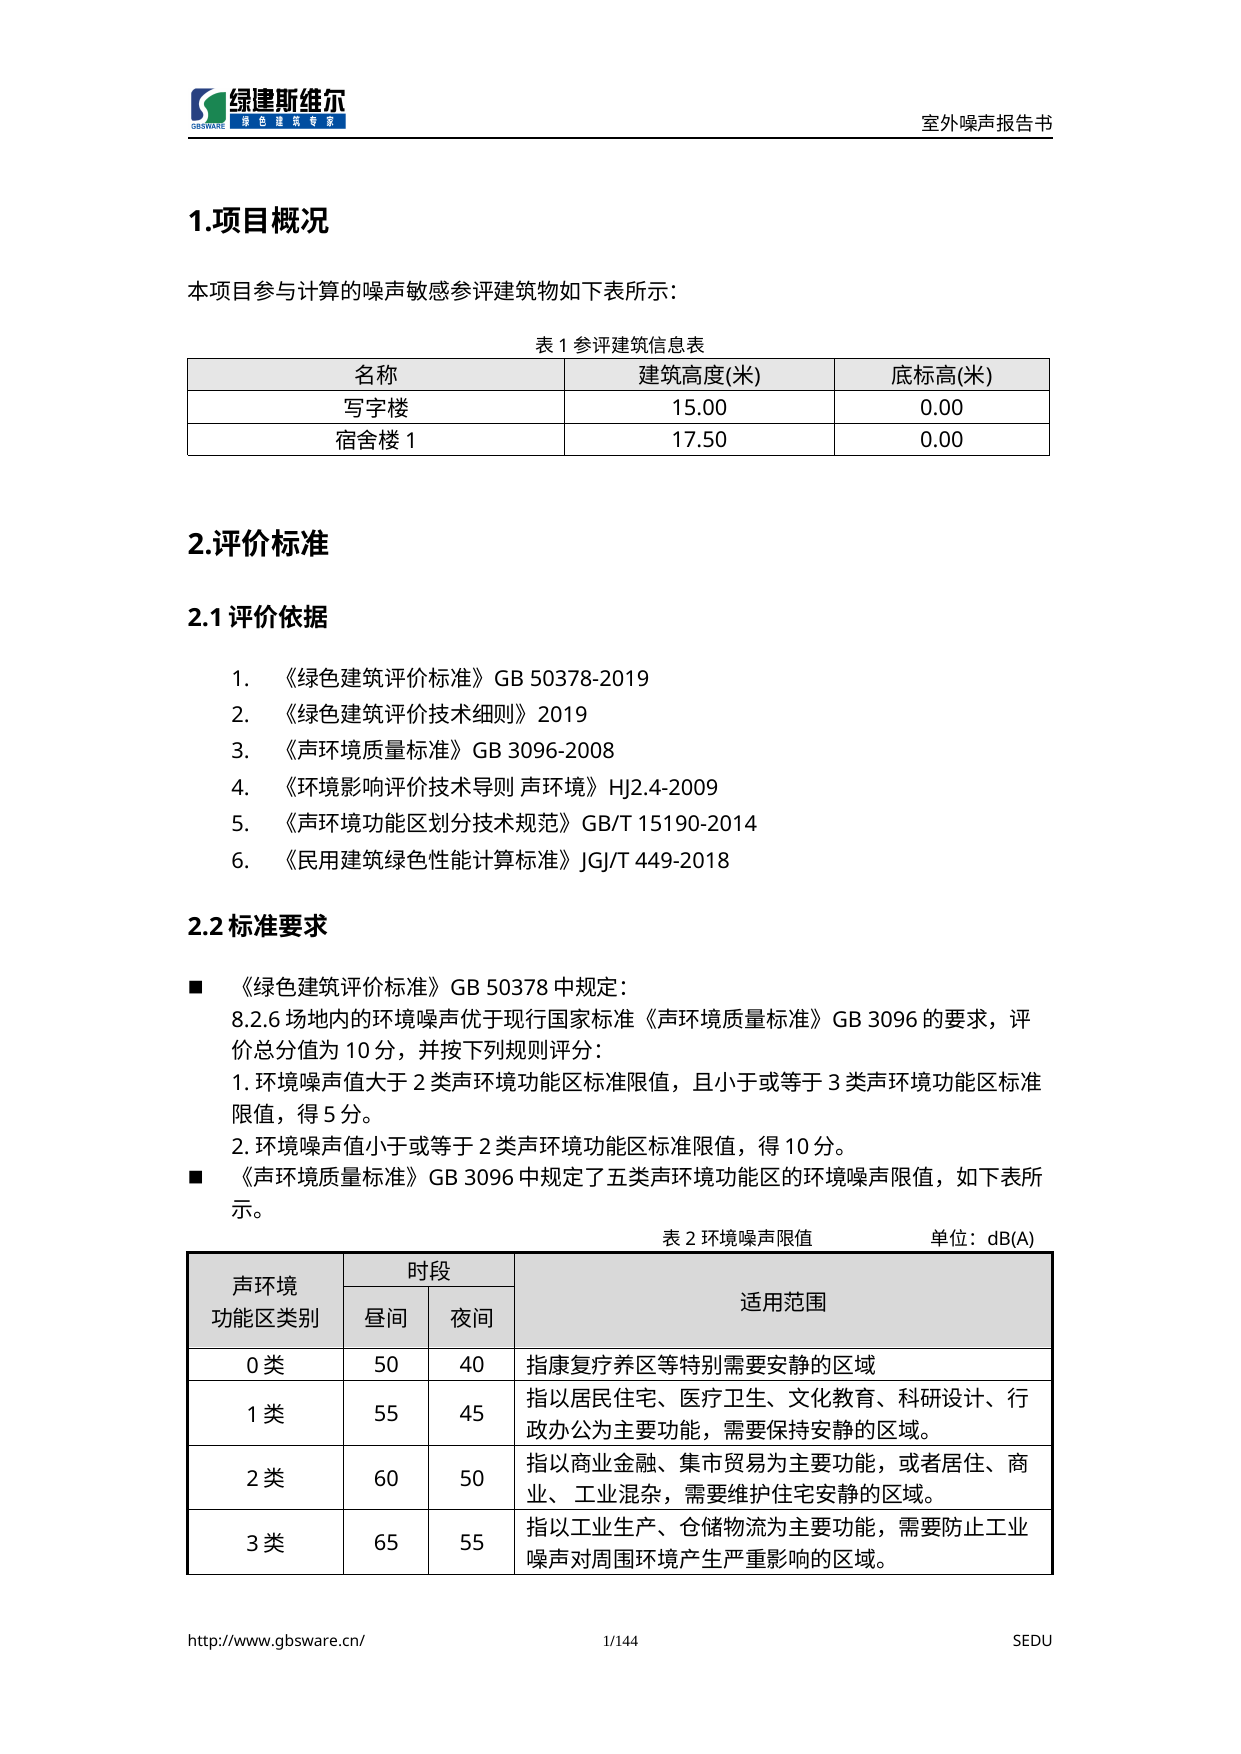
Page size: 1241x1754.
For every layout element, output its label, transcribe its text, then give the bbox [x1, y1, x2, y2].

table_header 建筑高度(米) [565, 359, 834, 390]
table_cell 3类 [189, 1510, 343, 1573]
table_cell 50 [344, 1349, 428, 1380]
text 1. 环境噪声值大于2类声环境功能区标准限值，且小于或等于3类声环境功能区标准限值，得5分。 [231, 1065, 1053, 1129]
list 《绿色建筑评价标准》GB 50378中规定： [187, 970, 1053, 1002]
table_cell 夜间 [429, 1287, 514, 1347]
list 《绿色建筑评价标准》GB 50378-2019 [231, 661, 1053, 692]
subtitle 2.1评价依据 [187, 597, 1053, 633]
table_header 适用范围 [515, 1254, 1051, 1347]
table_cell 0类 [189, 1349, 343, 1380]
text 本项目参与计算的噪声敏感参评建筑物如下表所示： [187, 274, 1053, 306]
table_cell 55 [344, 1381, 428, 1445]
table_cell 指以商业金融、集市贸易为主要功能，或者居住、商业、 工业混杂，需要维护住宅安静的区域。 [515, 1446, 1051, 1509]
table_cell 指康复疗养区等特别需要安静的区域 [515, 1349, 1051, 1380]
text 表1 参评建筑信息表 [187, 331, 1053, 358]
table_cell 0.00 [835, 391, 1049, 422]
text 2. 环境噪声值小于或等于2类声环境功能区标准限值，得10分。 [231, 1129, 1053, 1160]
list 《声环境功能区划分技术规范》GB/T 15190-2014 [231, 806, 1053, 838]
list 《民用建筑绿色性能计算标准》JGJ/T 449-2018 [231, 843, 1053, 875]
table_cell 15.00 [565, 391, 834, 422]
table_cell 0.00 [835, 424, 1049, 455]
text 8.2.6场地内的环境噪声优于现行国家标准《声环境质量标准》GB 3096的要求，评价总分值为10分，并按下列规则评分： [231, 1002, 1053, 1065]
list 《环境影响评价技术导则 声环境》HJ2.4-2009 [231, 770, 1053, 802]
subtitle 1.项目概况 [187, 197, 1053, 240]
table_cell 2类 [189, 1446, 343, 1509]
table_cell 昼间 [344, 1287, 428, 1347]
table_cell 17.50 [565, 424, 834, 455]
subtitle 2.评价标准 [187, 521, 1053, 563]
table_cell 55 [429, 1510, 514, 1573]
list 《声环境质量标准》GB 3096中规定了五类声环境功能区的环境噪声限值，如下表所示。 [187, 1160, 1053, 1224]
table_cell 40 [429, 1349, 514, 1380]
table_cell 60 [344, 1446, 428, 1509]
table_header 声环境 功能区类别 [189, 1254, 343, 1347]
list 《绿色建筑评价技术细则》2019 [231, 697, 1053, 729]
table_header 时段 [344, 1254, 514, 1286]
list 《声环境质量标准》GB 3096-2008 [231, 733, 1053, 765]
table_cell 指以居民住宅、医疗卫生、文化教育、科研设计、行政办公为主要功能，需要保持安静的区域。 [515, 1381, 1051, 1445]
table_cell 45 [429, 1381, 514, 1445]
text 表2 环境噪声限值 单位：dB(A) [187, 1224, 1034, 1251]
table_cell 1类 [189, 1381, 343, 1445]
picture [187, 88, 347, 130]
subtitle 2.2标准要求 [187, 906, 1053, 943]
table_cell 指以工业生产、仓储物流为主要功能，需要防止工业噪声对周围环境产生严重影响的区域。 [515, 1510, 1051, 1573]
table_header 名称 [188, 359, 564, 390]
table_header 底标高(米) [835, 359, 1049, 390]
table_cell 写字楼 [188, 391, 564, 422]
table_cell 宿舍楼1 [188, 424, 564, 455]
table_cell 50 [429, 1446, 514, 1509]
table_cell 65 [344, 1510, 428, 1573]
